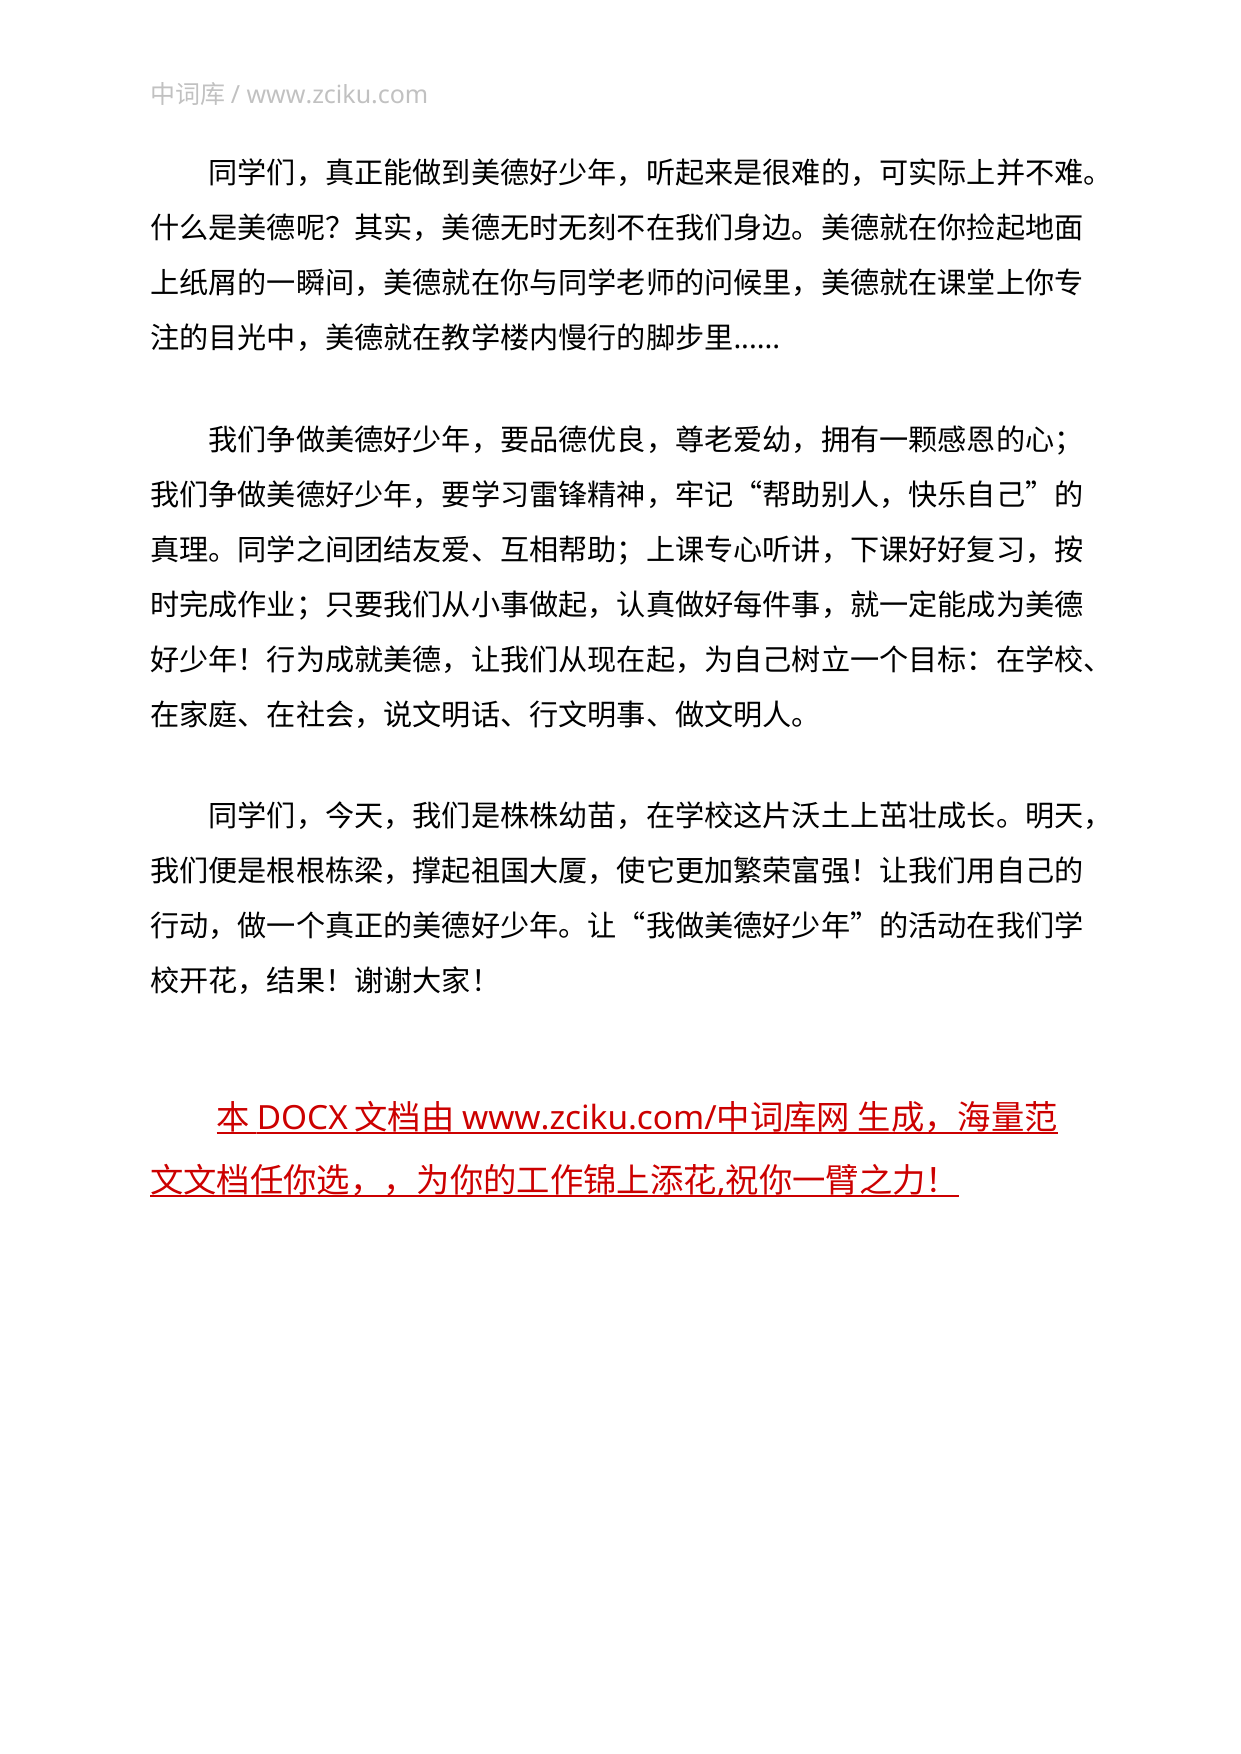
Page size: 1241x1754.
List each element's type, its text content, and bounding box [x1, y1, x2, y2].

text 同学们，真正能做到美德好少年，听起来是很难的，可实际上并不难。什么是美德呢？其实，美德无时无刻不在我们身边。美德就在你捡起地面上纸屑的一瞬间，美德就在你与同学老师的问候里，美德就在课堂上你专注的目光中，美德就在教学楼内慢行的脚步里...... [150, 150, 1090, 357]
text 本DOCX文档由 www.zciku.com/中词库网 生成，海量范文文档任你选，，为你的工作锦上添花,祝你一臂之力！ [150, 1091, 1090, 1202]
text 同学们，今天，我们是株株幼苗，在学校这片沃土上茁壮成长。明天，我们便是根根栋梁，撑起祖国大厦，使它更加繁荣富强！让我们用自己的行动，做一个真正的美德好少年。让“我做美德好少年”的活动在我们学校开花，结果！谢谢大家！ [150, 793, 1090, 1000]
text 我们争做美德好少年，要品德优良，尊老爱幼，拥有一颗感恩的心；我们争做美德好少年，要学习雷锋精神，牢记“帮助别人，快乐自己”的真理。同学之间团结友爱、互相帮助；上课专心听讲，下课好好复习，按时完成作业；只要我们从小事做起，认真做好每件事，就一定能成为美德好少年！行为成就美德，让我们从现在起，为自己树立一个目标：在学校、在家庭、在社会，说文明话、行文明事、做文明人。 [150, 417, 1090, 733]
